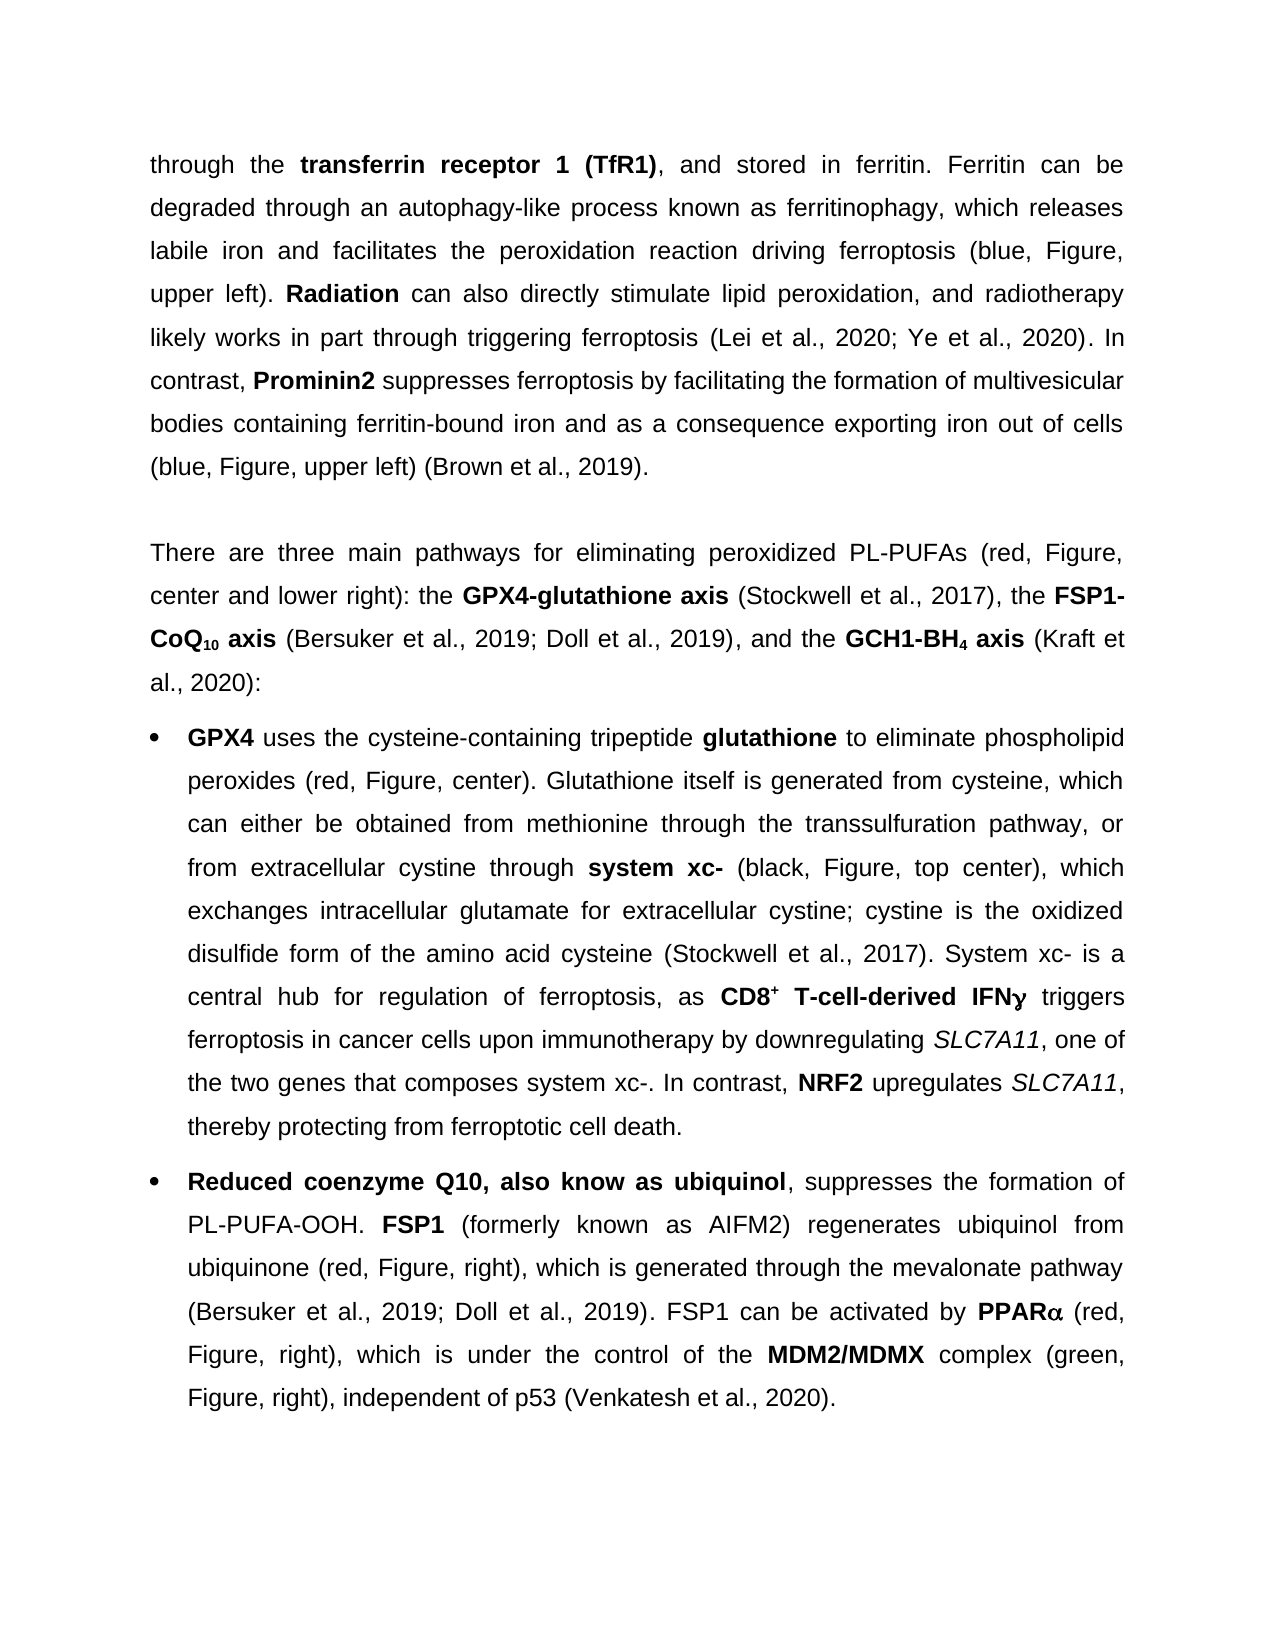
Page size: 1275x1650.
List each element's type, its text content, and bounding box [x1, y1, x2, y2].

list GPX4 uses the cysteine-containing tripeptide glutathione to eliminate phospholipid peroxides (red, Figure, center). Glutathione itself is generated from cysteine, which can either be obtained from methionine through the transsulfuration pathway, or from extracellular cystine through system xc- (black, Figure, top center), which exchanges intracellular glutamate for extracellular cystine; cystine is the oxidized disulfide form of the amino acid cysteine (Stockwell et al., 2017). System xc- is a central hub for regulation of ferroptosis, as CD8+ T-cell-derived IFN triggers ferroptosis in cancer cells upon immunotherapy by downregulating SLC7A11, one of the two genes that composes system xc-. In contrast, NRF2 upregulates SLC7A11, thereby protecting from ferroptotic cell death. [150, 723, 1125, 1140]
list Reduced coenzyme Q10, also know as ubiquinol, suppresses the formation of PL-PUFA-OOH. FSP1 (formerly known as AIFM2) regenerates ubiquinol from ubiquinone (red, Figure, right), which is generated through the mevalonate pathway (Bersuker et al., 2019; Doll et al., 2019). FSP1 can be activated by PPAR (red, Figure, right), which is under the control of the MDM2/MDMX complex (green, Figure, right), independent of p53 (Venkatesh et al., 2020). [150, 1167, 1125, 1412]
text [150, 150, 1125, 481]
text There are three main pathways for eliminating peroxidized PL-PUFAs (red, Figure, center and lower right): the GPX4-glutathione axis (Stockwell et al., 2017), the FSP1-CoQ10 axis (Bersuker et al., 2019; Doll et al., 2019), and the GCH1-BH4 axis (Kraft et al., 2020): [150, 538, 1125, 696]
